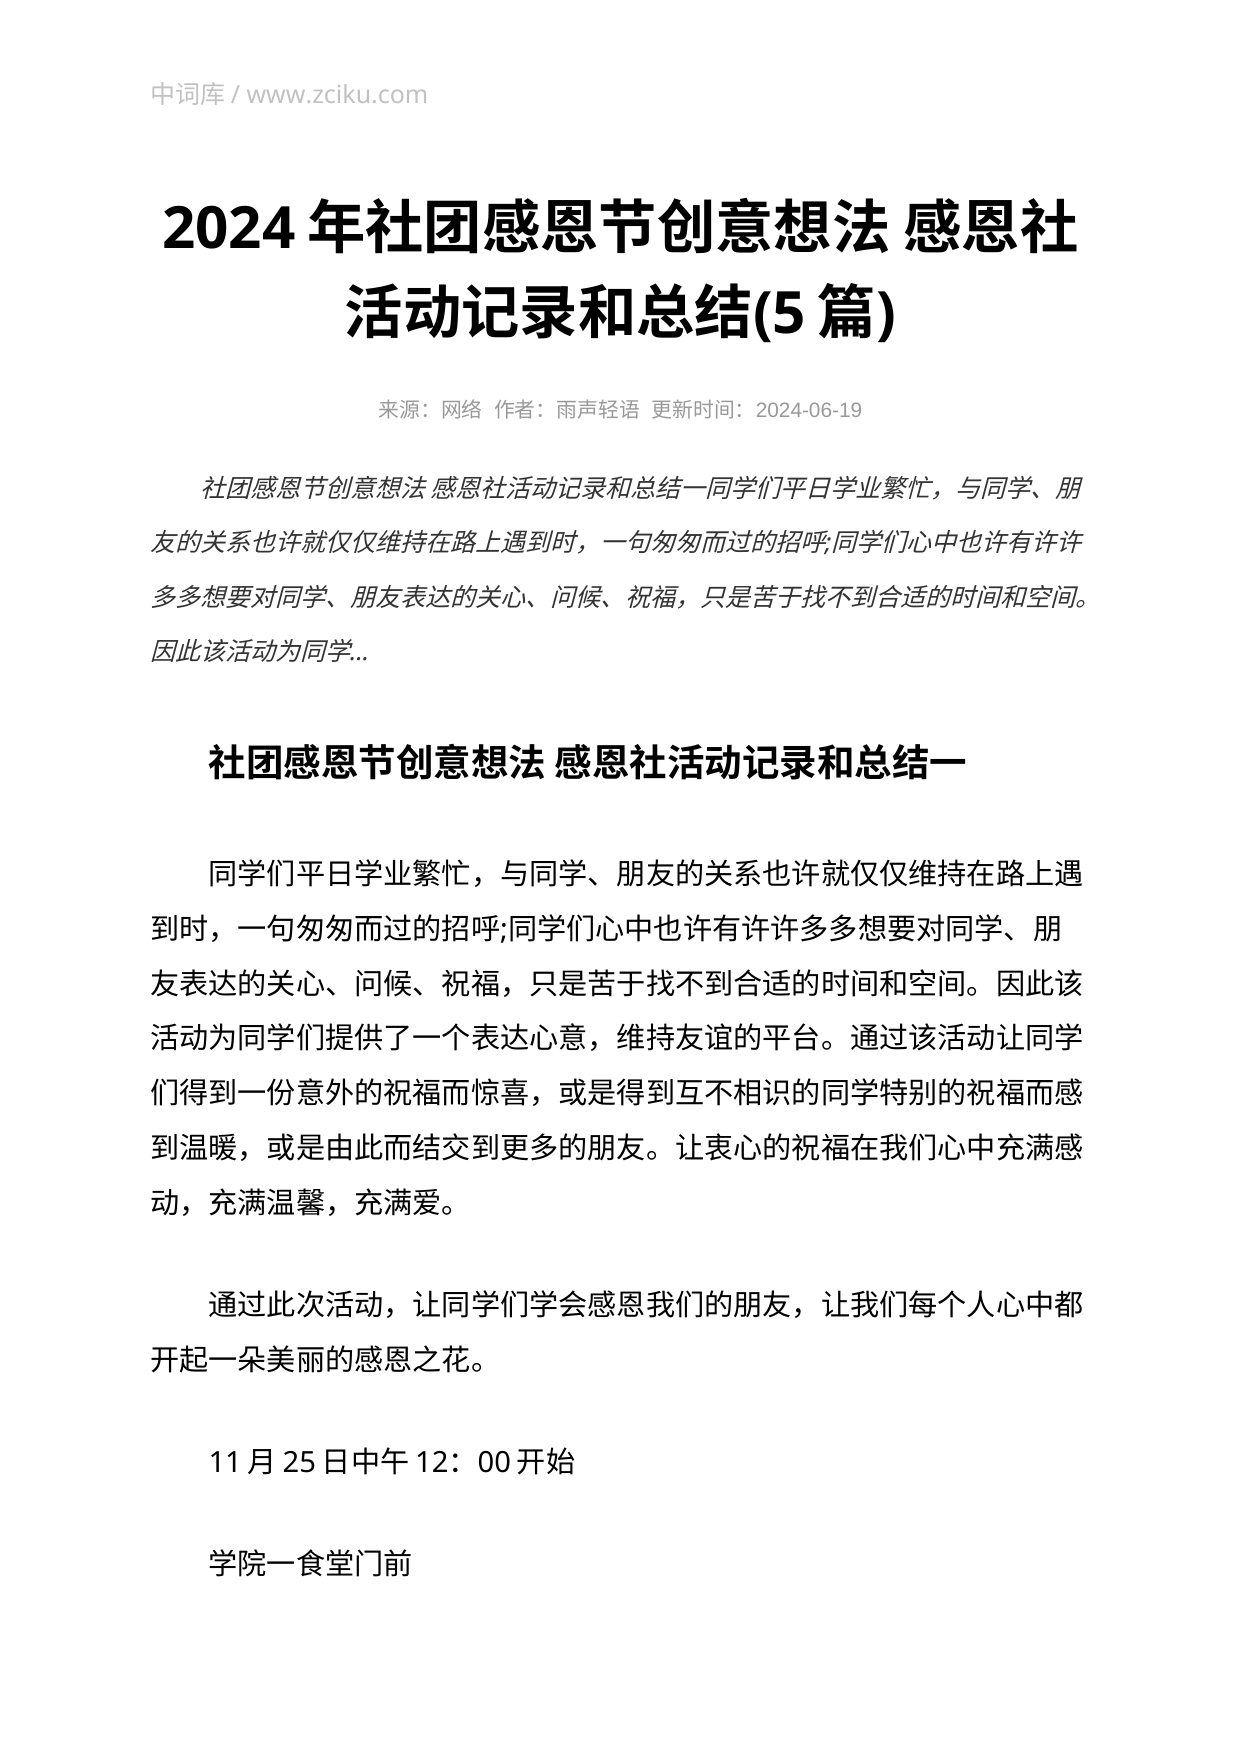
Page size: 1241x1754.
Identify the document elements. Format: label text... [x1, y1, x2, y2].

text 同学们平日学业繁忙，与同学、朋友的关系也许就仅仅维持在路上遇到时，一句匆匆而过的招呼;同学们心中也许有许许多多想要对同学、朋友表达的关心、问候、祝福，只是苦于找不到合适的时间和空间。因此该活动为同学们提供了一个表达心意，维持友谊的平台。通过该活动让同学们得到一份意外的祝福而惊喜，或是得到互不相识的同学特别的祝福而感到温暖，或是由此而结交到更多的朋友。让衷心的祝福在我们心中充满感动，充满温馨，充满爱。 [150, 850, 1090, 1222]
text 11月25日中午12：00开始 [150, 1438, 1090, 1481]
subtitle 2024年社团感恩节创意想法 感恩社活动记录和总结(5篇) [150, 181, 1090, 351]
text 来源：网络 作者：雨声轻语 更新时间：2024-06-19 [150, 398, 1090, 422]
text 学院一食堂门前 [150, 1540, 1090, 1582]
text 社团感恩节创意想法 感恩社活动记录和总结一同学们平日学业繁忙，与同学、朋友的关系也许就仅仅维持在路上遇到时，一句匆匆而过的招呼;同学们心中也许有许许多多想要对同学、朋友表达的关心、问候、祝福，只是苦于找不到合适的时间和空间。因此该活动为同学... [150, 468, 1090, 668]
text 通过此次活动，让同学们学会感恩我们的朋友，让我们每个人心中都开起一朵美丽的感恩之花。 [150, 1282, 1090, 1379]
text 社团感恩节创意想法 感恩社活动记录和总结一 [150, 733, 1090, 787]
